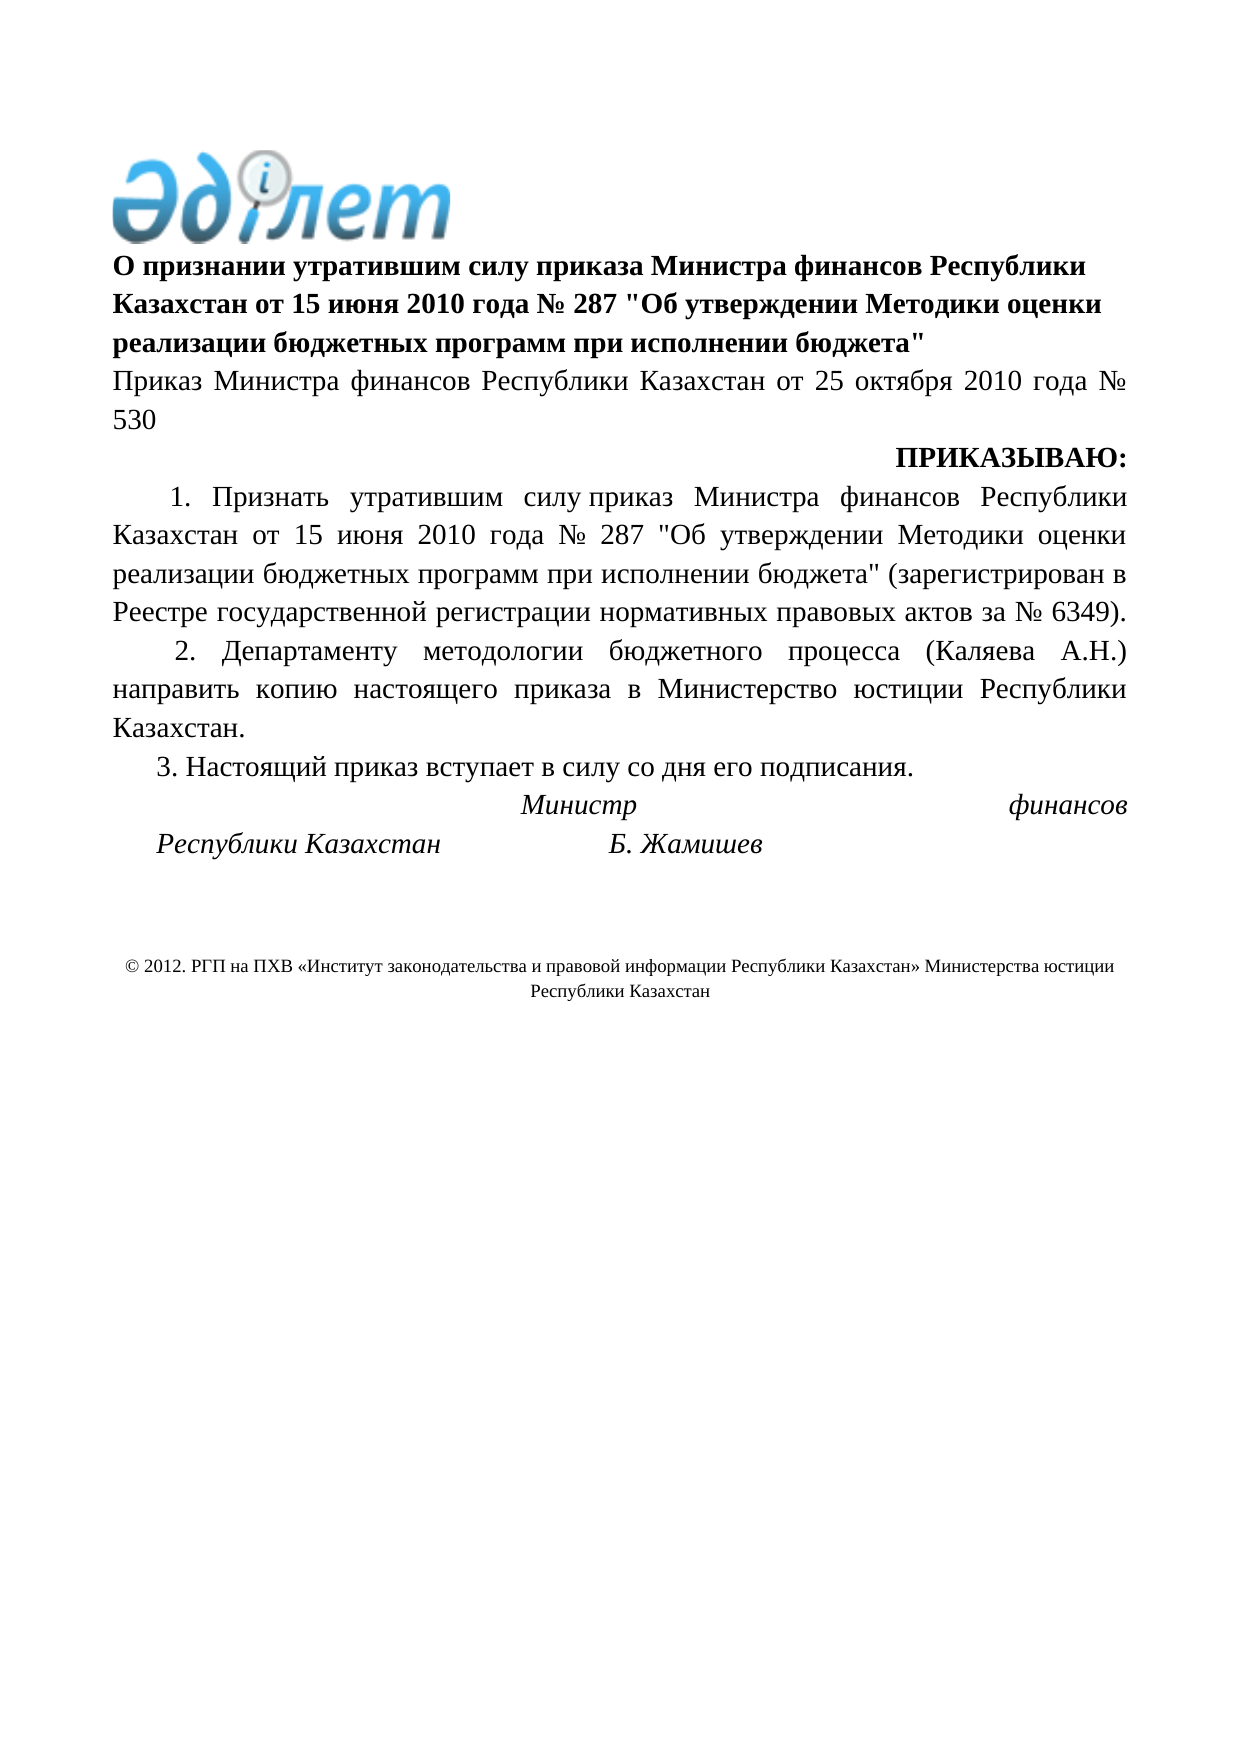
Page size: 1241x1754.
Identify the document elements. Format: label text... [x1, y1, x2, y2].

picture [112, 150, 451, 244]
text Приказ Министра финансов Республики Казахстан от 25 октября 2010 года № 530 [112, 363, 1128, 435]
text ПРИКАЗЫВАЮ: 1. Признать утратившим силу приказ Министра финансов Республики Казахстан от 15 июня 2010 года № 287 "Об утверждении Методики оценки реализации бюджетных программ при исполнении бюджета" (зарегистрирован в Реестре государственной регистрации нормативных правовых актов за № 6349). 2. Департаменту методологии бюджетного процесса (Каляева А.Н.) направить копию настоящего приказа в Министерство юстиции Республики Казахстан. 3. Настоящий приказ вступает в силу со дня его подписания. [112, 440, 1128, 782]
text Министр финансов Республики Казахстан Б. Жамишев [112, 787, 1128, 859]
text О признании утратившим силу приказа Министра финансов Республики Казахстан от 15 июня 2010 года № 287 "Об утверждении Методики оценки реализации бюджетных программ при исполнении бюджета" [112, 248, 1128, 358]
text © 2012. РГП на ПХВ «Институт законодательства и правовой информации Республики Казахстан» Министерства юстиции Республики Казахстан [112, 955, 1128, 1001]
